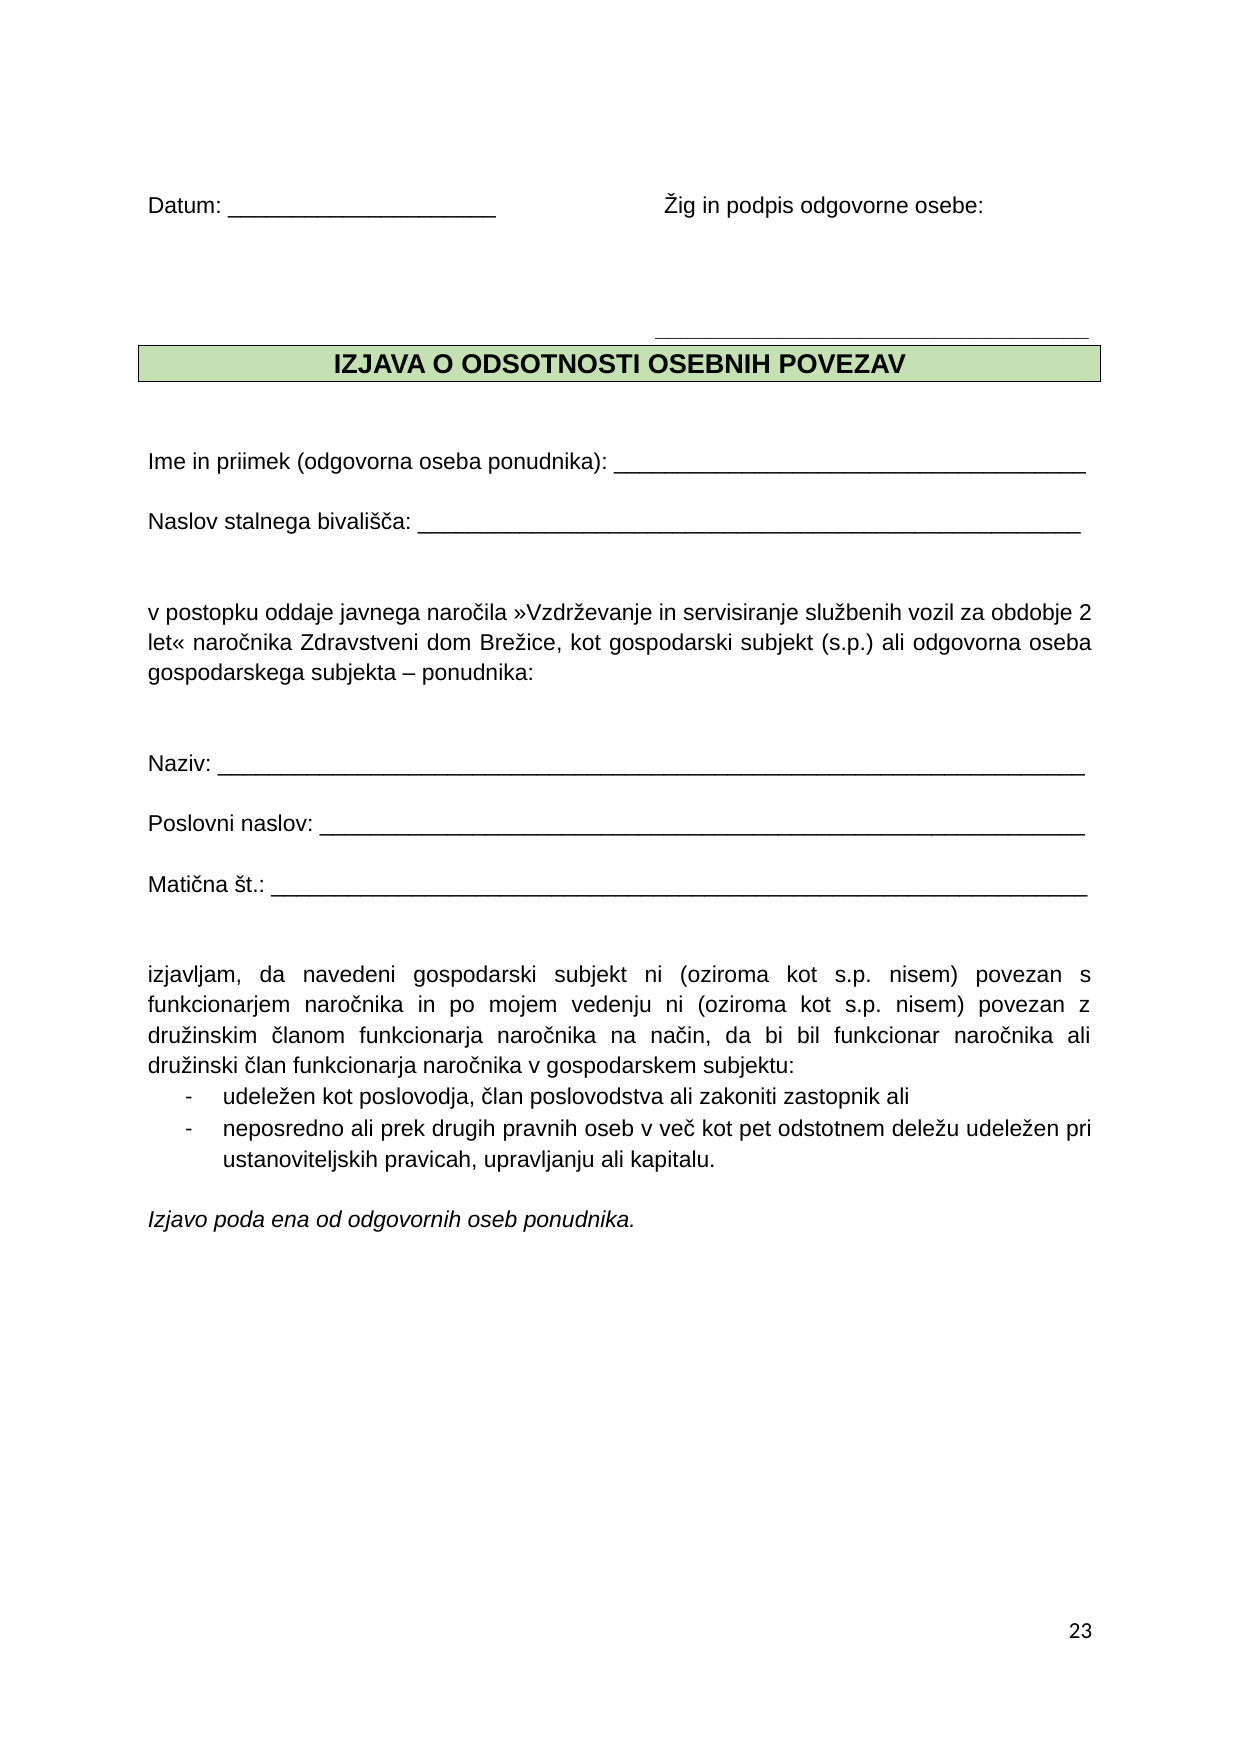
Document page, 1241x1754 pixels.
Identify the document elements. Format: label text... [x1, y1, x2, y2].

text Ime in priimek (odgovorna oseba ponudnika): _____________________________________ [148, 448, 1092, 474]
text v postopku oddaje javnega naročila »Vzdrževanje in servisiranje službenih vozil za obdobje 2 let« naročnika Zdravstveni dom Brežice, kot gospodarski subjekt (s.p.) ali odgovorna oseba gospodarskega subjekta – ponudnika: [148, 599, 1092, 685]
text Naslov stalnega bivališča: ____________________________________________________ [148, 508, 1092, 534]
list neposredno ali prek drugih pravnih oseb v več kot pet odstotnem deležu udeležen pri ustanoviteljskih pravicah, upravljanju ali kapitalu. [185, 1114, 1092, 1172]
text __________________________________ [148, 315, 1092, 341]
text Naziv: ____________________________________________________________________ [148, 750, 1092, 776]
text izjavljam, da navedeni gospodarski subjekt ni (oziroma kot s.p. nisem) povezan s funkcionarjem naročnika in po mojem vedenju ni (oziroma kot s.p. nisem) povezan z družinskim članom funkcionarja naročnika na način, da bi bil funkcionar naročnika ali družinski član funkcionarja naročnika v gospodarskem subjektu: [148, 961, 1092, 1078]
text Poslovni naslov: ____________________________________________________________ [148, 810, 1092, 836]
subtitle IZJAVA O ODSOTNOSTI OSEBNIH POVEZAV [139, 346, 1100, 381]
text Matična št.: ________________________________________________________________ [148, 871, 1092, 897]
text Izjavo poda ena od odgovornih oseb ponudnika. [148, 1206, 1092, 1233]
list udeležen kot poslovodja, član poslovodstva ali zakoniti zastopnik ali [185, 1082, 1092, 1110]
text Datum: _____________________ Žig in podpis odgovorne osebe: [148, 192, 1092, 219]
